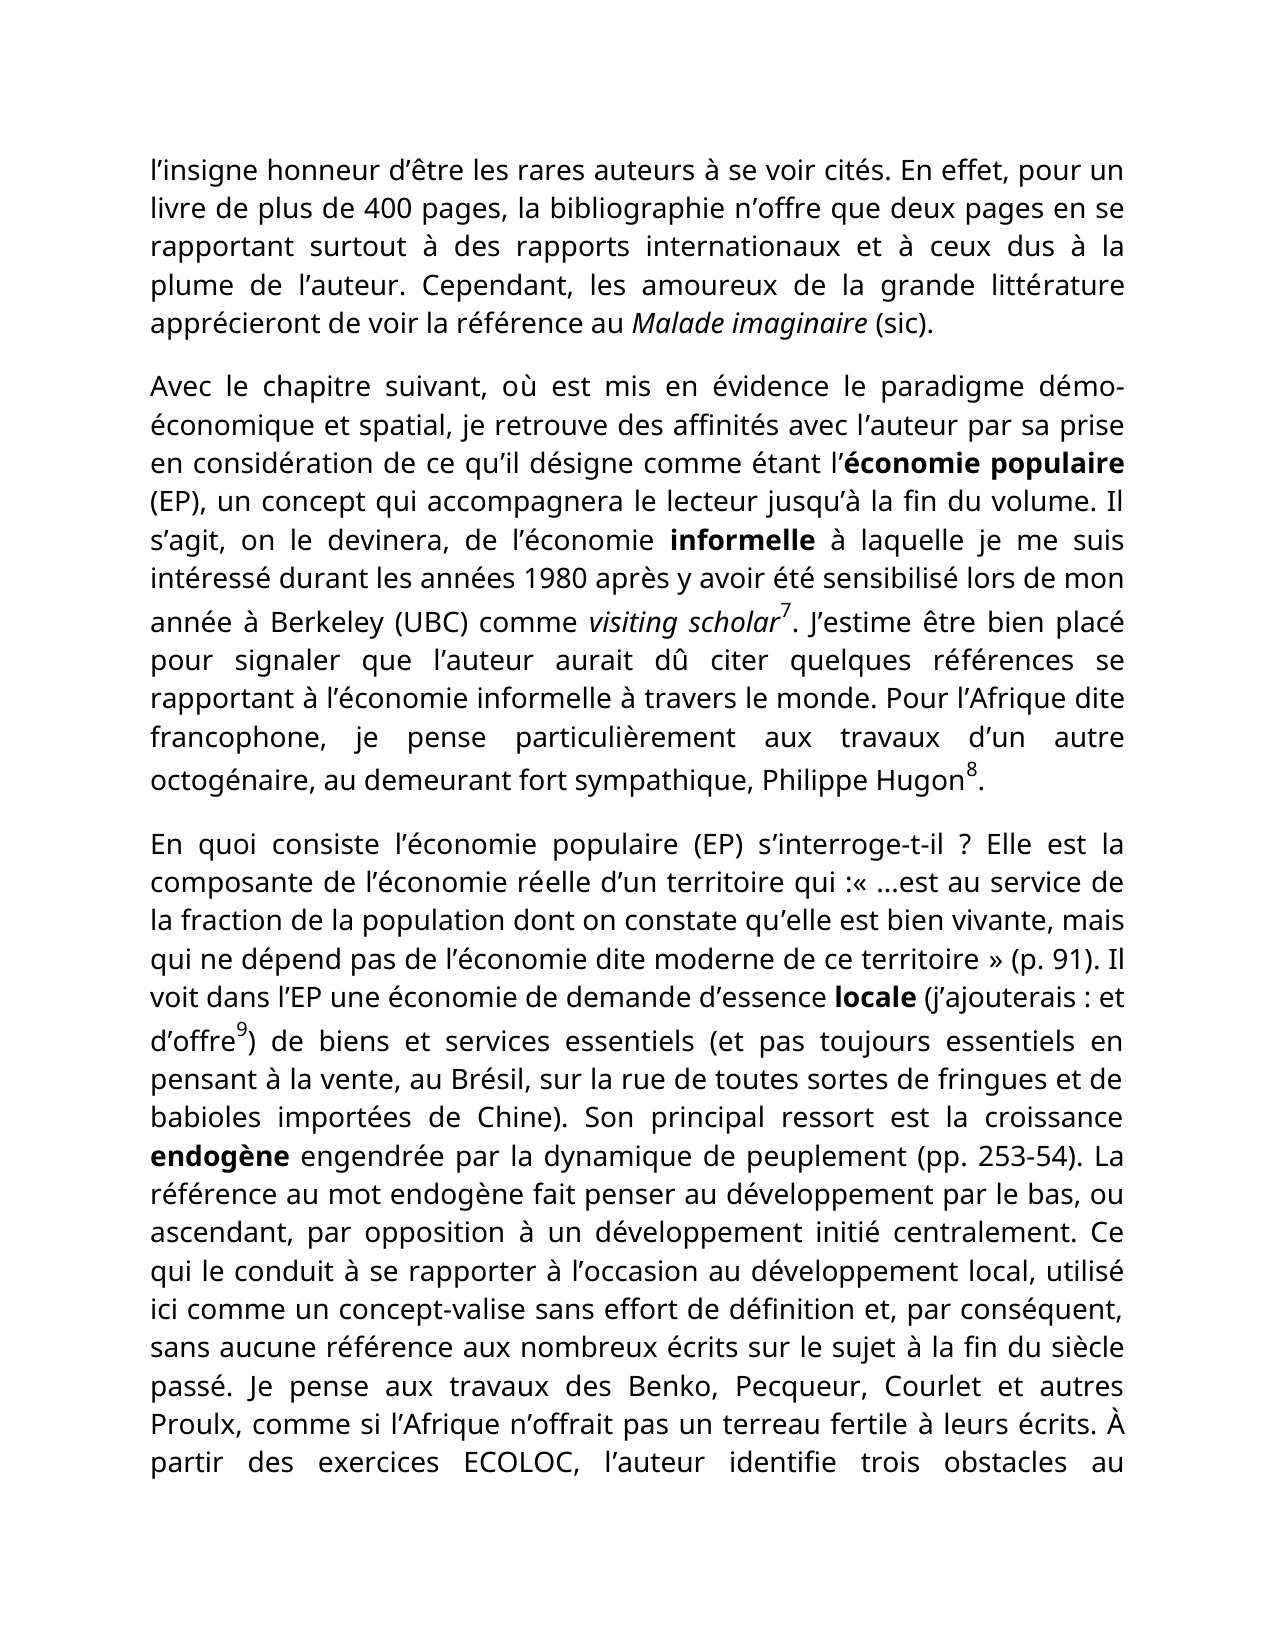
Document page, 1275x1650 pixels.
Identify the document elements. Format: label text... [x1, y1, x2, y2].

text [150, 150, 1125, 342]
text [150, 824, 1125, 1481]
text Avec le chapitre suivant, où est mis en évidence le paradigme démo-économique et spatial, je retrouve des affinités avec l’auteur par sa prise en considération de ce qu’il désigne comme étant l’économie populaire (EP), un concept qui accompagnera le lecteur jusqu’à la fin du volume. Il s’agit, on le devinera, de l’économie informelle à laquelle je me suis intéressé durant les années 1980 après y avoir été sensibilisé lors de mon année à Berkeley (UBC) comme visiting scholar7. J’estime être bien placé pour signaler que l’auteur aurait dû citer quelques références se rapportant à l’économie informelle à travers le monde. Pour l’Afrique dite francophone, je pense particulièrement aux travaux d’un autre octogénaire, au demeurant fort sympathique, Philippe Hugon8. [150, 367, 1125, 799]
